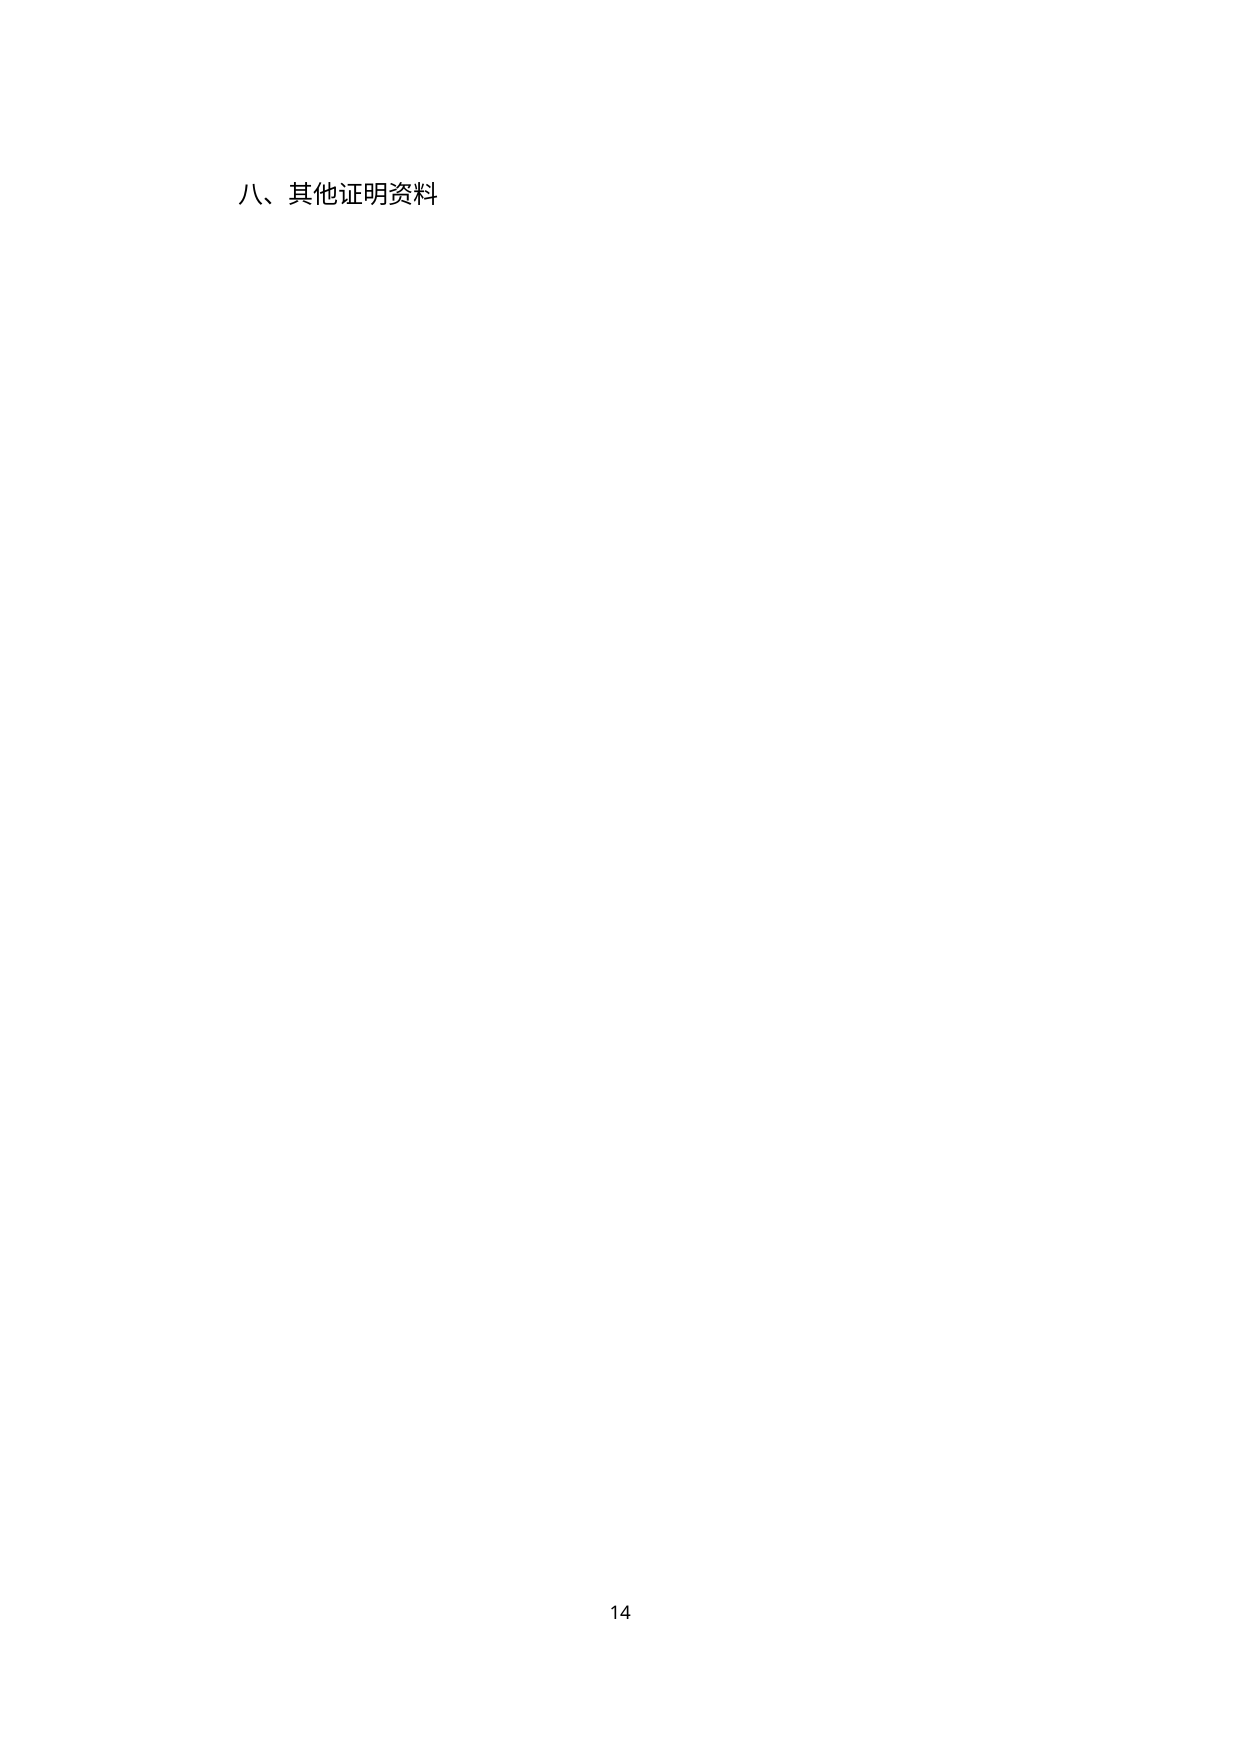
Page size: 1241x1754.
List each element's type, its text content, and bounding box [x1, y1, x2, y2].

text 八、其他证明资料 [187, 160, 1053, 225]
